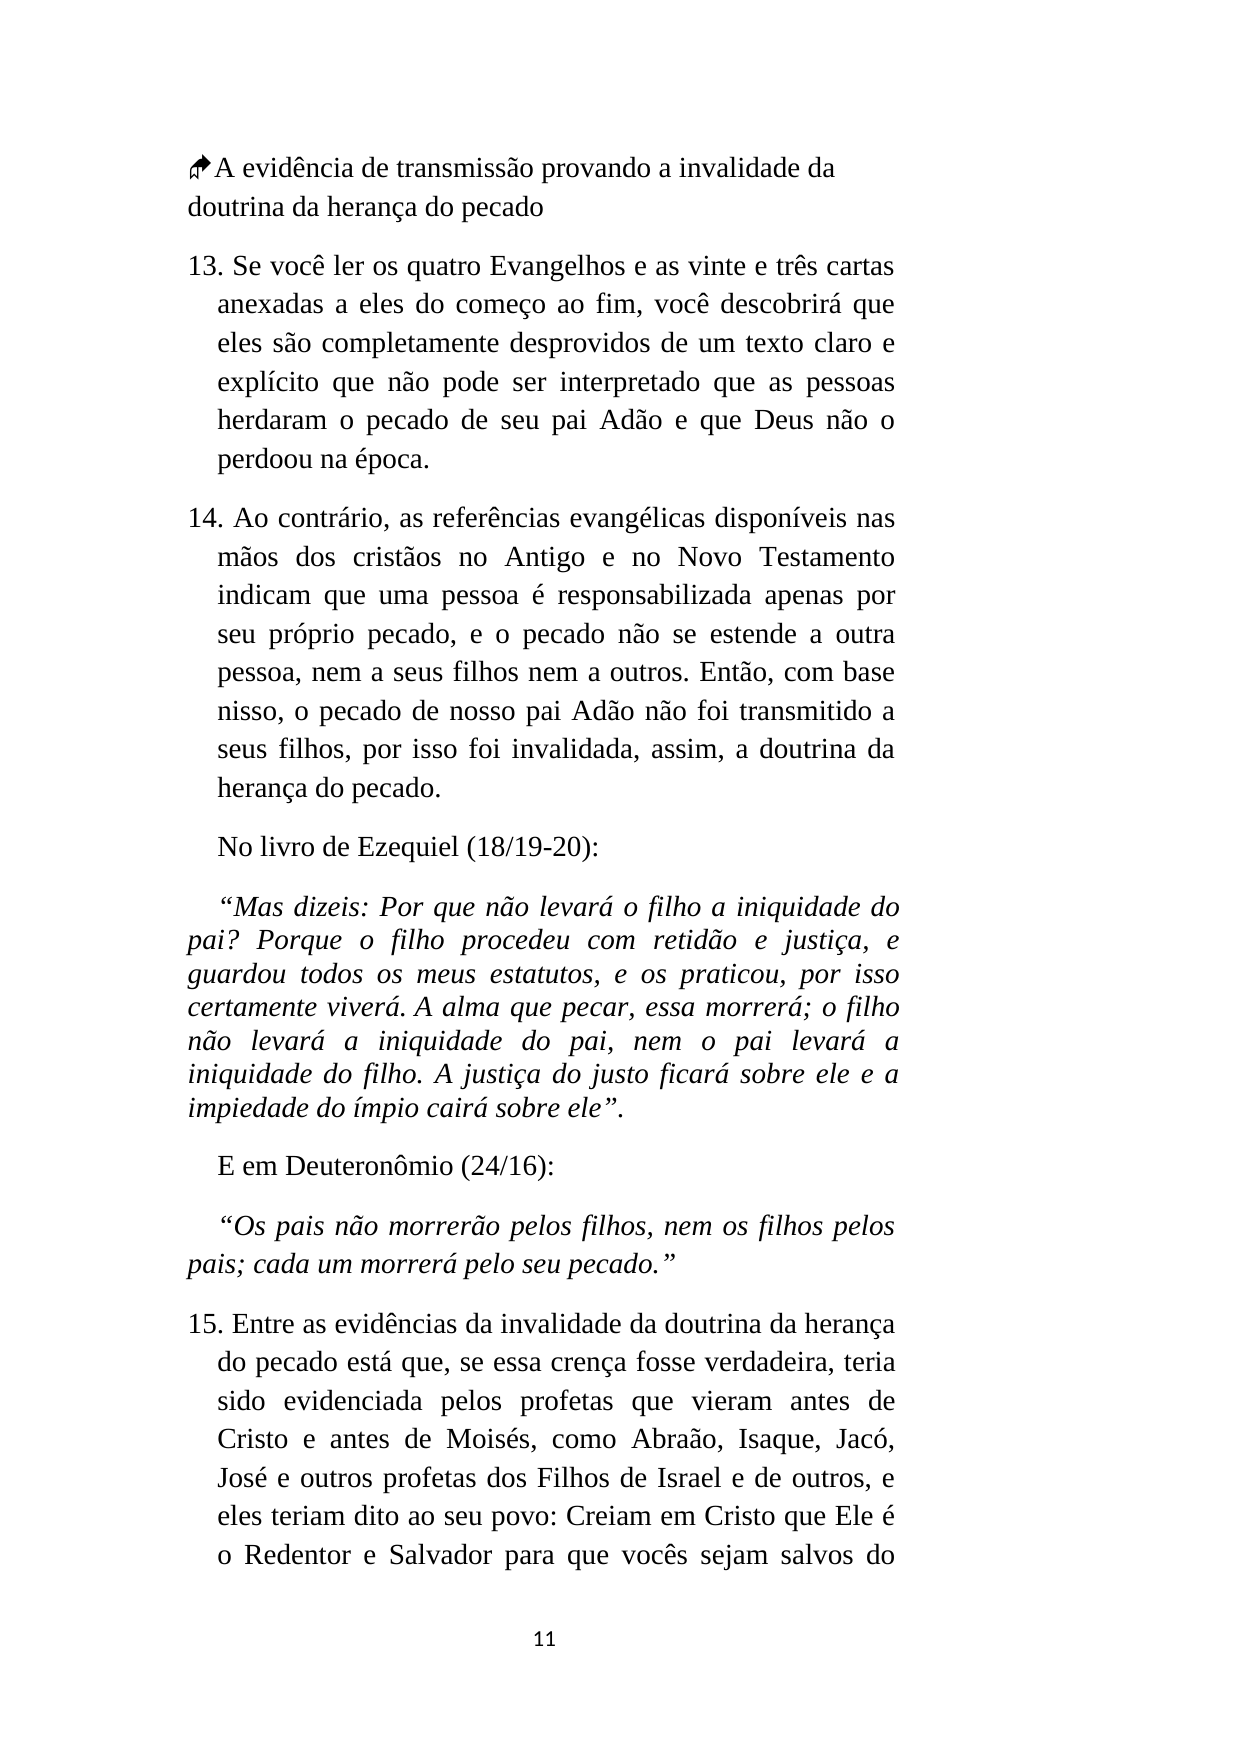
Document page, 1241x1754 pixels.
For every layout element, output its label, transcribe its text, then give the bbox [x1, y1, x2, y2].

text “Mas dizeis: Por que não levará o filho a iniquidade do pai? Porque o filho procedeu com retidão e justiça, e guardou todos os meus estatutos, e os praticou, por isso certamente viverá. A alma que pecar, essa morrerá; o filho não levará a iniquidade do pai, nem o pai levará a iniquidade do filho. A justiça do justo ficará sobre ele e a impiedade do ímpio cairá sobre ele”. [187, 889, 901, 1123]
text E em Deuteronômio (24/16): [187, 1148, 896, 1182]
text A evidência de transmissão provando a invalidade da doutrina da herança do pecado [187, 150, 896, 222]
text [187, 1306, 896, 1571]
text 14. Ao contrário, as referências evangélicas disponíveis nas mãos dos cristãos no Antigo e no Novo Testamento indicam que uma pessoa é responsabilizada apenas por seu próprio pecado, e o pecado não se estende a outra pessoa, nem a seus filhos nem a outros. Então, com base nisso, o pecado de nosso pai Adão não foi transmitido a seus filhos, por isso foi invalidada, assim, a doutrina da herança do pecado. [187, 500, 896, 803]
text “Os pais não morrerão pelos filhos, nem os filhos pelos pais; cada um morrerá pelo seu pecado.” [187, 1208, 896, 1280]
text No livro de Ezequiel (18/19-20): [187, 829, 896, 863]
text 13. Se você ler os quatro Evangelhos e as vinte e três cartas anexadas a eles do começo ao fim, você descobrirá que eles são completamente desprovidos de um texto claro e explícito que não pode ser interpretado que as pessoas herdaram o pecado de seu pai Adão e que Deus não o perdoou na época. [187, 248, 896, 474]
